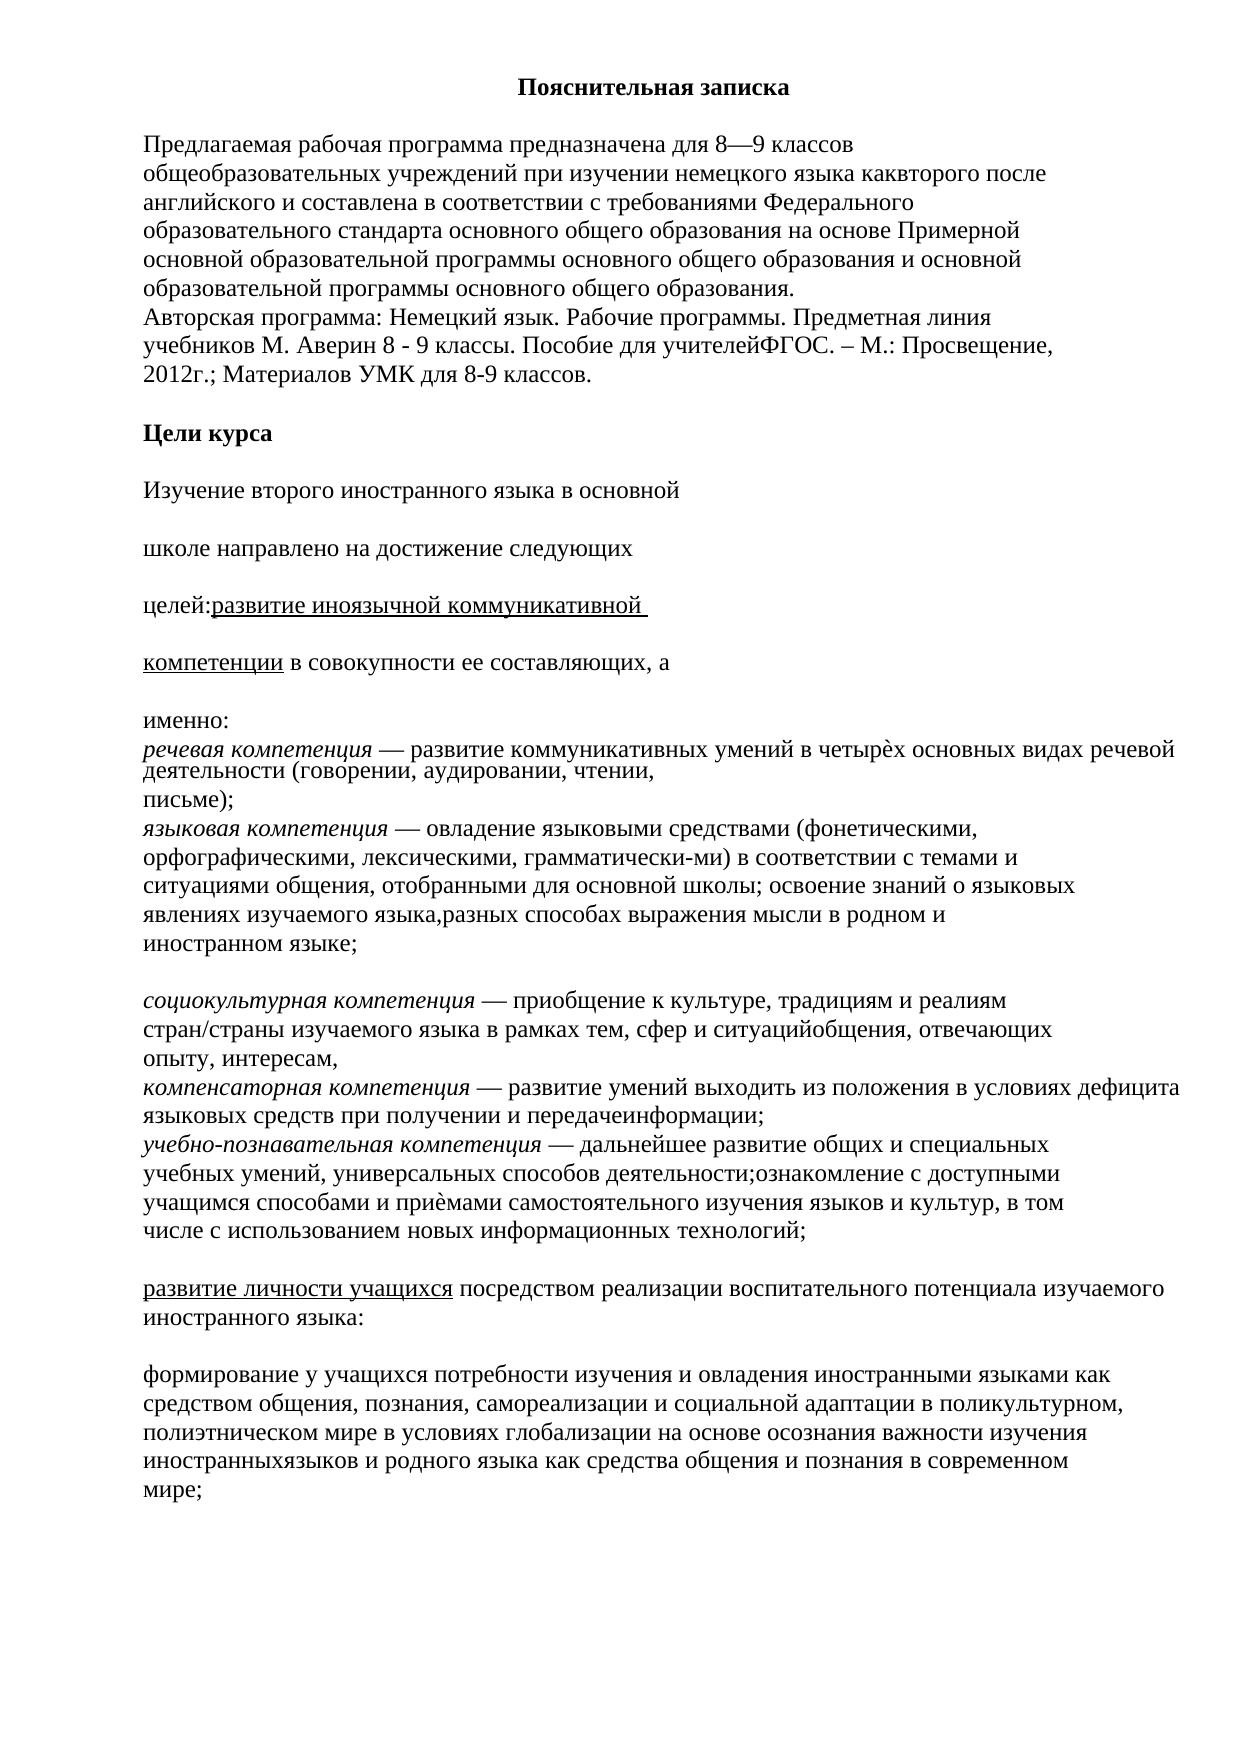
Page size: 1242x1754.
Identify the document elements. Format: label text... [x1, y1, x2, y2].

text мире; [143, 1474, 1227, 1503]
text социокультурная компетенция — приобщение к культуре, традициям и реалиям стран/страны изучаемого языка в рамках тем, сфер и ситуацийобщения, отвечающих опыту, интересам, [143, 985, 1078, 1072]
text развитие личности учащихся посредством реализации воспитательного потенциала изучаемого иностранного языка: [143, 1273, 1227, 1330]
text Авторская программа: Немецкий язык. Рабочие программы. Предметная линия учебников М. Аверин 8 - 9 классы. Пособие для учителейФГОС. – М.: Просвещение, 2012г.; Материалов УМК для 8-9 классов. [143, 302, 1078, 388]
subtitle Пояснительная записка [114, 72, 1193, 101]
text формирование у учащихся потребности изучения и овладения иностранными языками как средством общения, познания, самореализации и социальной адаптации в поликультурном, полиэтническом мире в условиях глобализации на основе осознания важности изучения иностранныхязыков и родного языка как средства общения и познания в современном [143, 1359, 1126, 1474]
text компенсаторная компетенция — развитие умений выходить из положения в условиях дефицита языковых средств при получении и передачеинформации; [143, 1072, 1227, 1129]
text речевая компетенция — развитие коммуникативных умений в четырѐх основных видах речевой деятельности (говорении, аудировании, чтении, [143, 739, 1227, 784]
text именно: [143, 705, 1227, 733]
text Предлагаемая рабочая программа предназначена для 8—9 классов общеобразовательных учреждений при изучении немецкого языка каквторого после английского и составлена в соответствии с требованиями Федерального образовательного стандарта основного общего образования на основе Примерной основной образовательной программы основного общего образования и основной образовательной программы основного общего образования. [143, 129, 1078, 302]
text компетенции в совокупности ее составляющих, а [143, 648, 1227, 676]
subtitle Цели курса [143, 418, 1227, 446]
text языковая компетенция — овладение языковыми средствами (фонетическими, орфографическими, лексическими, грамматически-ми) в соответствии с темами и ситуациями общения, отобранными для основной школы; освоение знаний о языковых явлениях изучаемого языка,разных способах выражения мысли в родном и иностранном языке; [143, 813, 1078, 957]
text Изучение второго иностранного языка в основной школе направлено на достижение следующих целей:развитие иноязычной коммуникативной [143, 475, 682, 619]
text письме); [143, 784, 1227, 813]
text учебно-познавательная компетенция — дальнейшее развитие общих и специальных учебных умений, универсальных способов деятельности;ознакомление с доступными учащимся способами и приѐмами самостоятельного изучения языков и культур, в том числе с использованием новых информационных технологий; [143, 1129, 1067, 1244]
